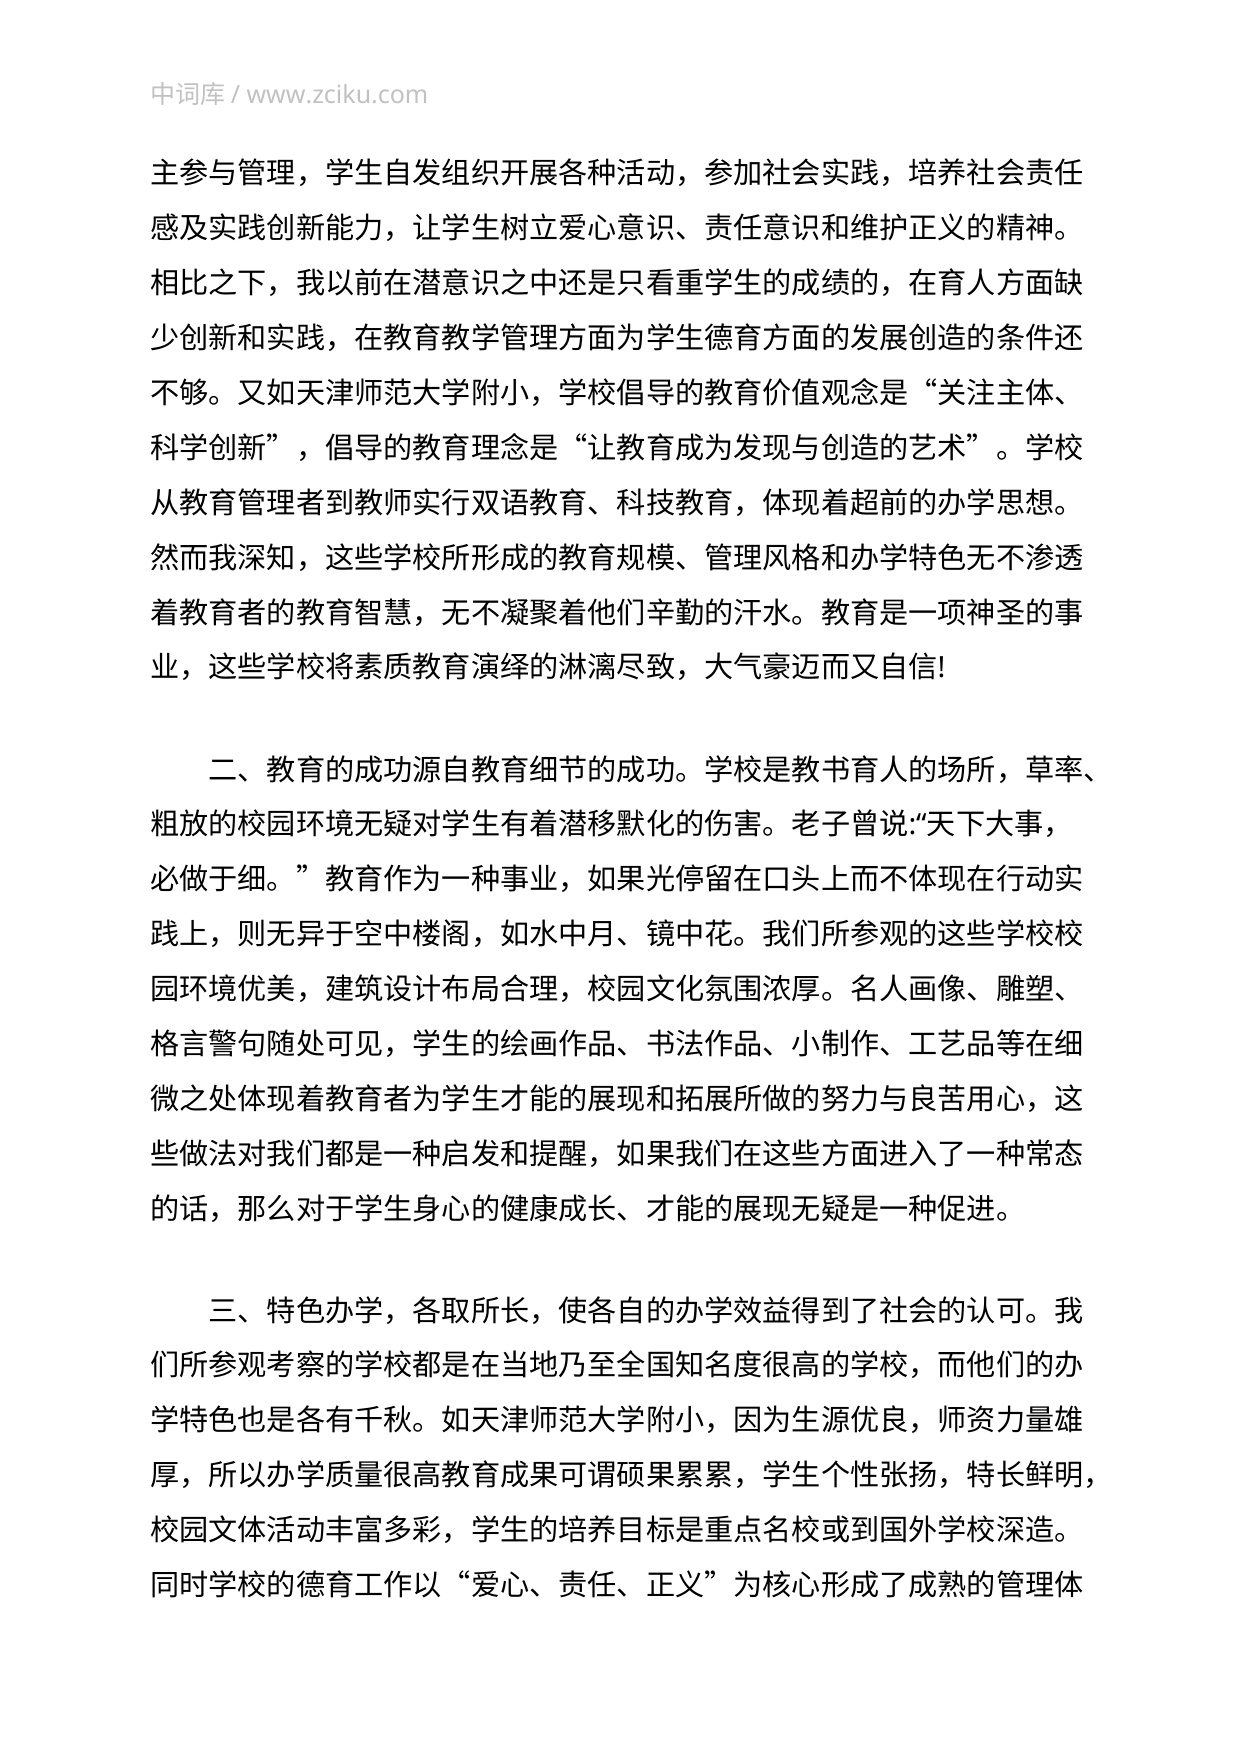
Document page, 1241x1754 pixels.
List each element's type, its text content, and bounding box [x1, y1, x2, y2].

text 二、教育的成功源自教育细节的成功。学校是教书育人的场所，草率、粗放的校园环境无疑对学生有着潜移默化的伤害。老子曾说:“天下大事，必做于细。”教育作为一种事业，如果光停留在口头上而不体现在行动实践上，则无异于空中楼阁，如水中月、镜中花。我们所参观的这些学校校园环境优美，建筑设计布局合理，校园文化氛围浓厚。名人画像、雕塑、格言警句随处可见，学生的绘画作品、书法作品、小制作、工艺品等在细微之处体现着教育者为学生才能的展现和拓展所做的努力与良苦用心，这些做法对我们都是一种启发和提醒，如果我们在这些方面进入了一种常态的话，那么对于学生身心的健康成长、才能的展现无疑是一种促进。 [150, 746, 1090, 1228]
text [150, 1287, 1090, 1604]
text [150, 150, 1090, 686]
